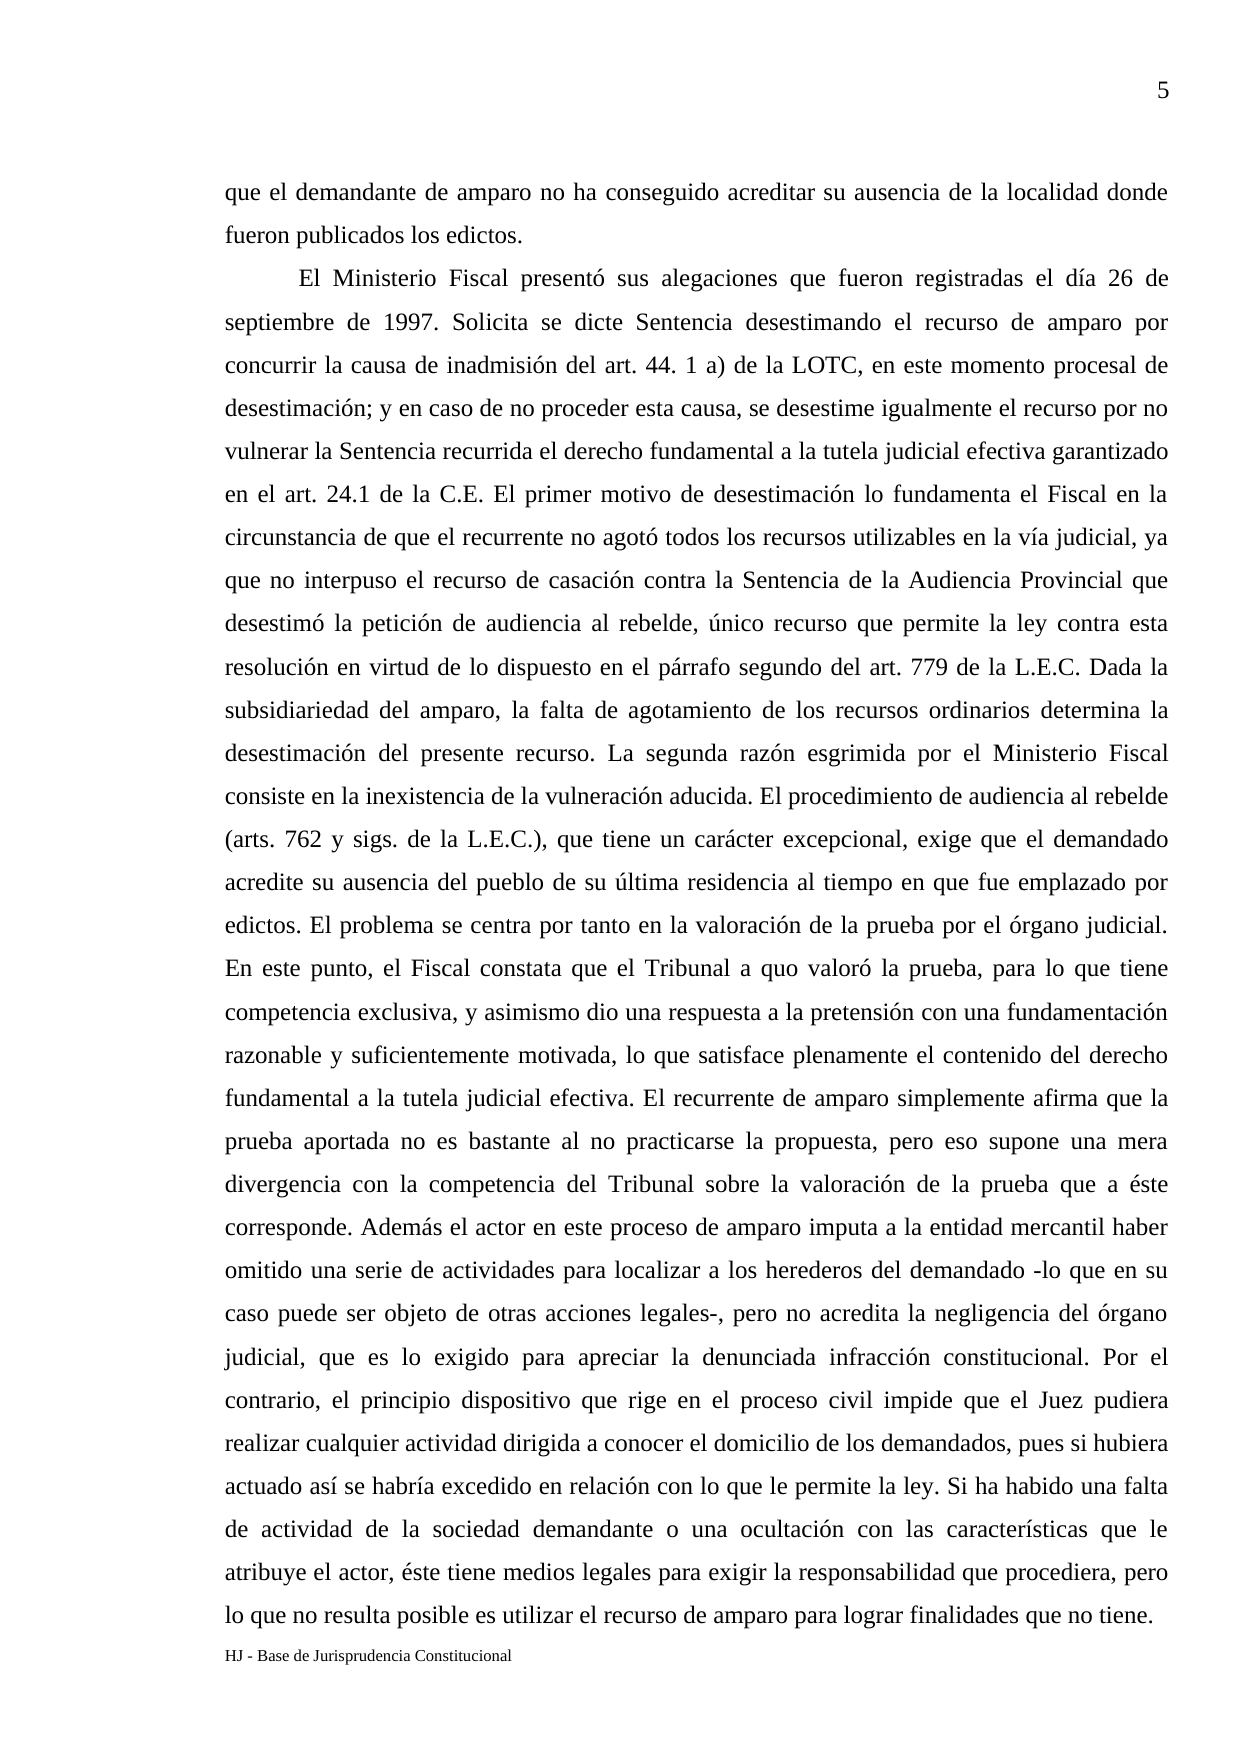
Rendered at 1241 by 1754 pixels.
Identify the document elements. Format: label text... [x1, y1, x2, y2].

text El Ministerio Fiscal presentó sus alegaciones que fueron registradas el día 26 de septiembre de 1997. Solicita se dicte Sentencia desestimando el recurso de amparo por concurrir la causa de inadmisión del art. 44. 1 a) de la LOTC, en este momento procesal de desestimación; y en caso de no proceder esta causa, se desestime igualmente el recurso por no vulnerar la Sentencia recurrida el derecho fundamental a la tutela judicial efectiva garantizado en el art. 24.1 de la C.E. El primer motivo de desestimación lo fundamenta el Fiscal en la circunstancia de que el recurrente no agotó todos los recursos utilizables en la vía judicial, ya que no interpuso el recurso de casación contra la Sentencia de la Audiencia Provincial que desestimó la petición de audiencia al rebelde, único recurso que permite la ley contra esta resolución en virtud de lo dispuesto en el párrafo segundo del art. 779 de la L.E.C. Dada la subsidiariedad del amparo, la falta de agotamiento de los recursos ordinarios determina la desestimación del presente recurso. La segunda razón esgrimida por el Ministerio Fiscal consiste en la inexistencia de la vulneración aducida. El procedimiento de audiencia al rebelde (arts. 762 y sigs. de la L.E.C.), que tiene un carácter excepcional, exige que el demandado acredite su ausencia del pueblo de su última residencia al tiempo en que fue emplazado por edictos. El problema se centra por tanto en la valoración de la prueba por el órgano judicial. En este punto, el Fiscal constata que el Tribunal a quo valoró la prueba, para lo que tiene competencia exclusiva, y asimismo dio una respuesta a la pretensión con una fundamentación razonable y suficientemente motivada, lo que satisface plenamente el contenido del derecho fundamental a la tutela judicial efectiva. El recurrente de amparo simplemente afirma que la prueba aportada no es bastante al no practicarse la propuesta, pero eso supone una mera divergencia con la competencia del Tribunal sobre la valoración de la prueba que a éste corresponde. Además el actor en este proceso de amparo imputa a la entidad mercantil haber omitido una serie de actividades para localizar a los herederos del demandado -lo que en su caso puede ser objeto de otras acciones legales-, pero no acredita la negligencia del órgano judicial, que es lo exigido para apreciar la denunciada infracción constitucional. Por el contrario, el principio dispositivo que rige en el proceso civil impide que el Juez pudiera realizar cualquier actividad dirigida a conocer el domicilio de los demandados, pues si hubiera actuado así se habría excedido en relación con lo que le permite la ley. Si ha habido una falta de actividad de la sociedad demandante o una ocultación con las características que le atribuye el actor, éste tiene medios legales para exigir la responsabilidad que procediera, pero lo que no resulta posible es utilizar el recurso de amparo para lograr finalidades que no tiene. [224, 263, 1169, 1629]
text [224, 177, 1169, 249]
